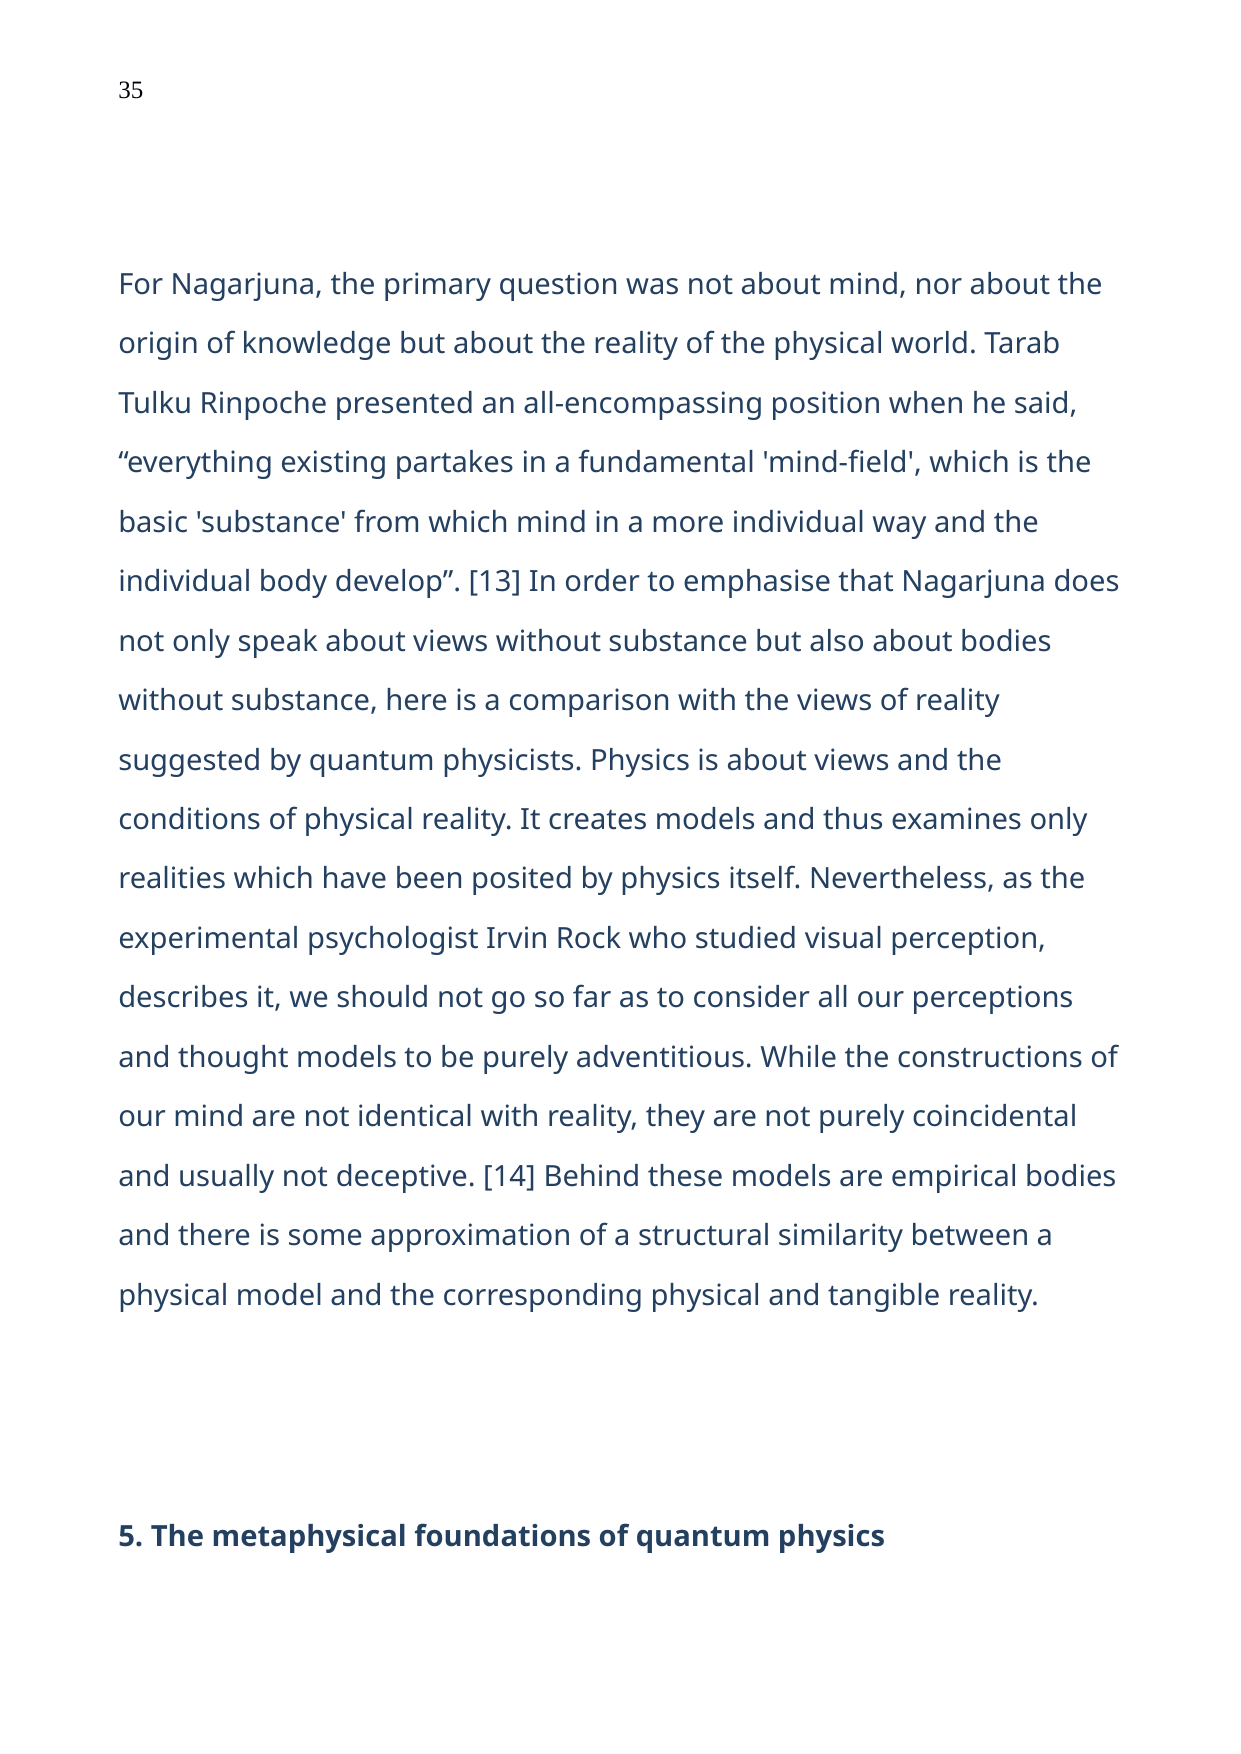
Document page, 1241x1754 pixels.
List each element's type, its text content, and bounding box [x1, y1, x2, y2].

text For Nagarjuna, the primary question was not about mind, nor about the origin of knowledge but about the reality of the physical world. Tarab Tulku Rinpoche presented an all-encompassing position when he said, “everything existing partakes in a fundamental 'mind-field', which is the basic 'substance' from which mind in a more individual way and the individual body develop”. [13] In order to emphasise that Nagarjuna does not only speak about views without substance but also about bodies without substance, here is a comparison with the views of reality suggested by quantum physicists. Physics is about views and the conditions of physical reality. It creates models and thus examines only realities which have been posited by physics itself. Nevertheless, as the experimental psychologist Irvin Rock who studied visual perception, describes it, we should not go so far as to consider all our perceptions and thought models to be purely adventitious. While the constructions of our mind are not identical with reality, they are not purely coincidental and usually not deceptive. [14] Behind these models are empirical bodies and there is some approximation of a structural similarity between a physical model and the corresponding physical and tangible reality. [118, 263, 1122, 1314]
text 5. The metaphysical foundations of quantum physics [118, 1515, 1122, 1555]
